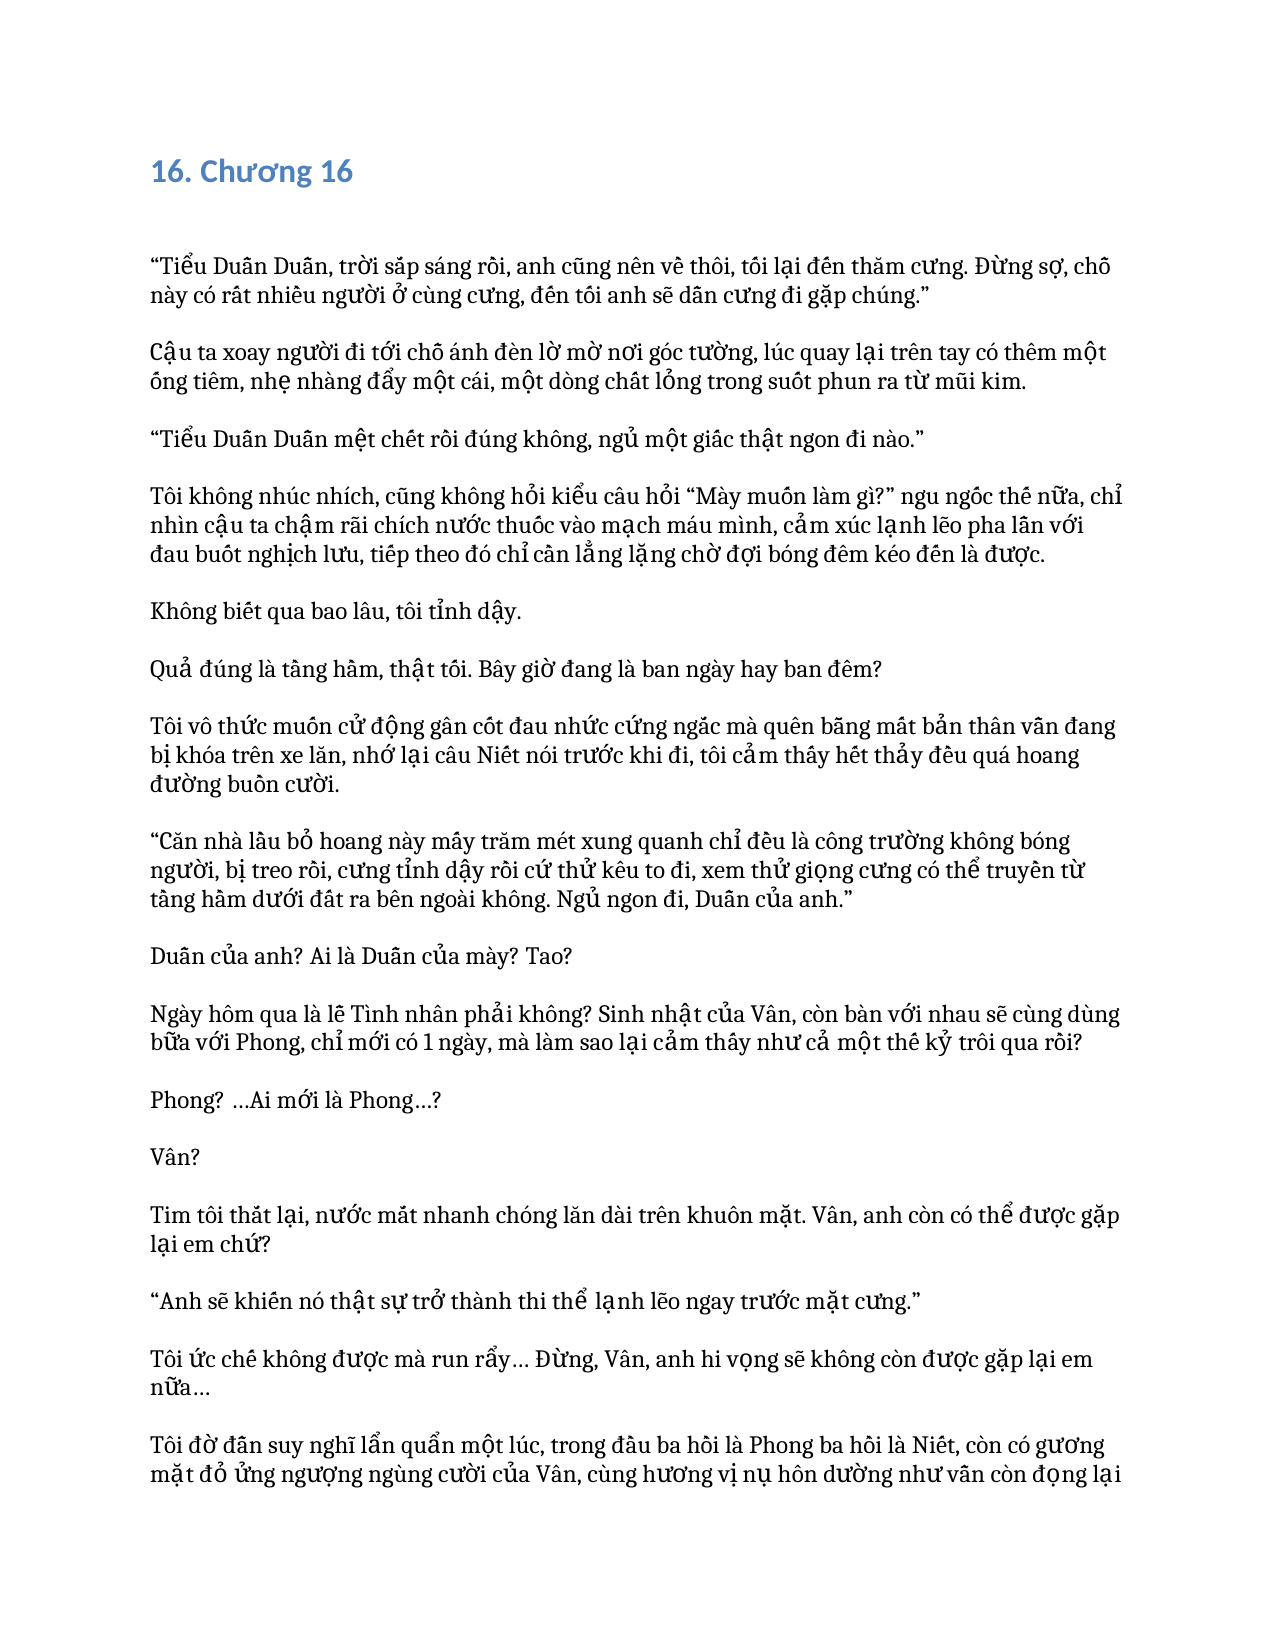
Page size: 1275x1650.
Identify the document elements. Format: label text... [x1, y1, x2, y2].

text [150, 194, 1125, 1488]
subtitle 16. Chương 16 [150, 150, 1125, 191]
